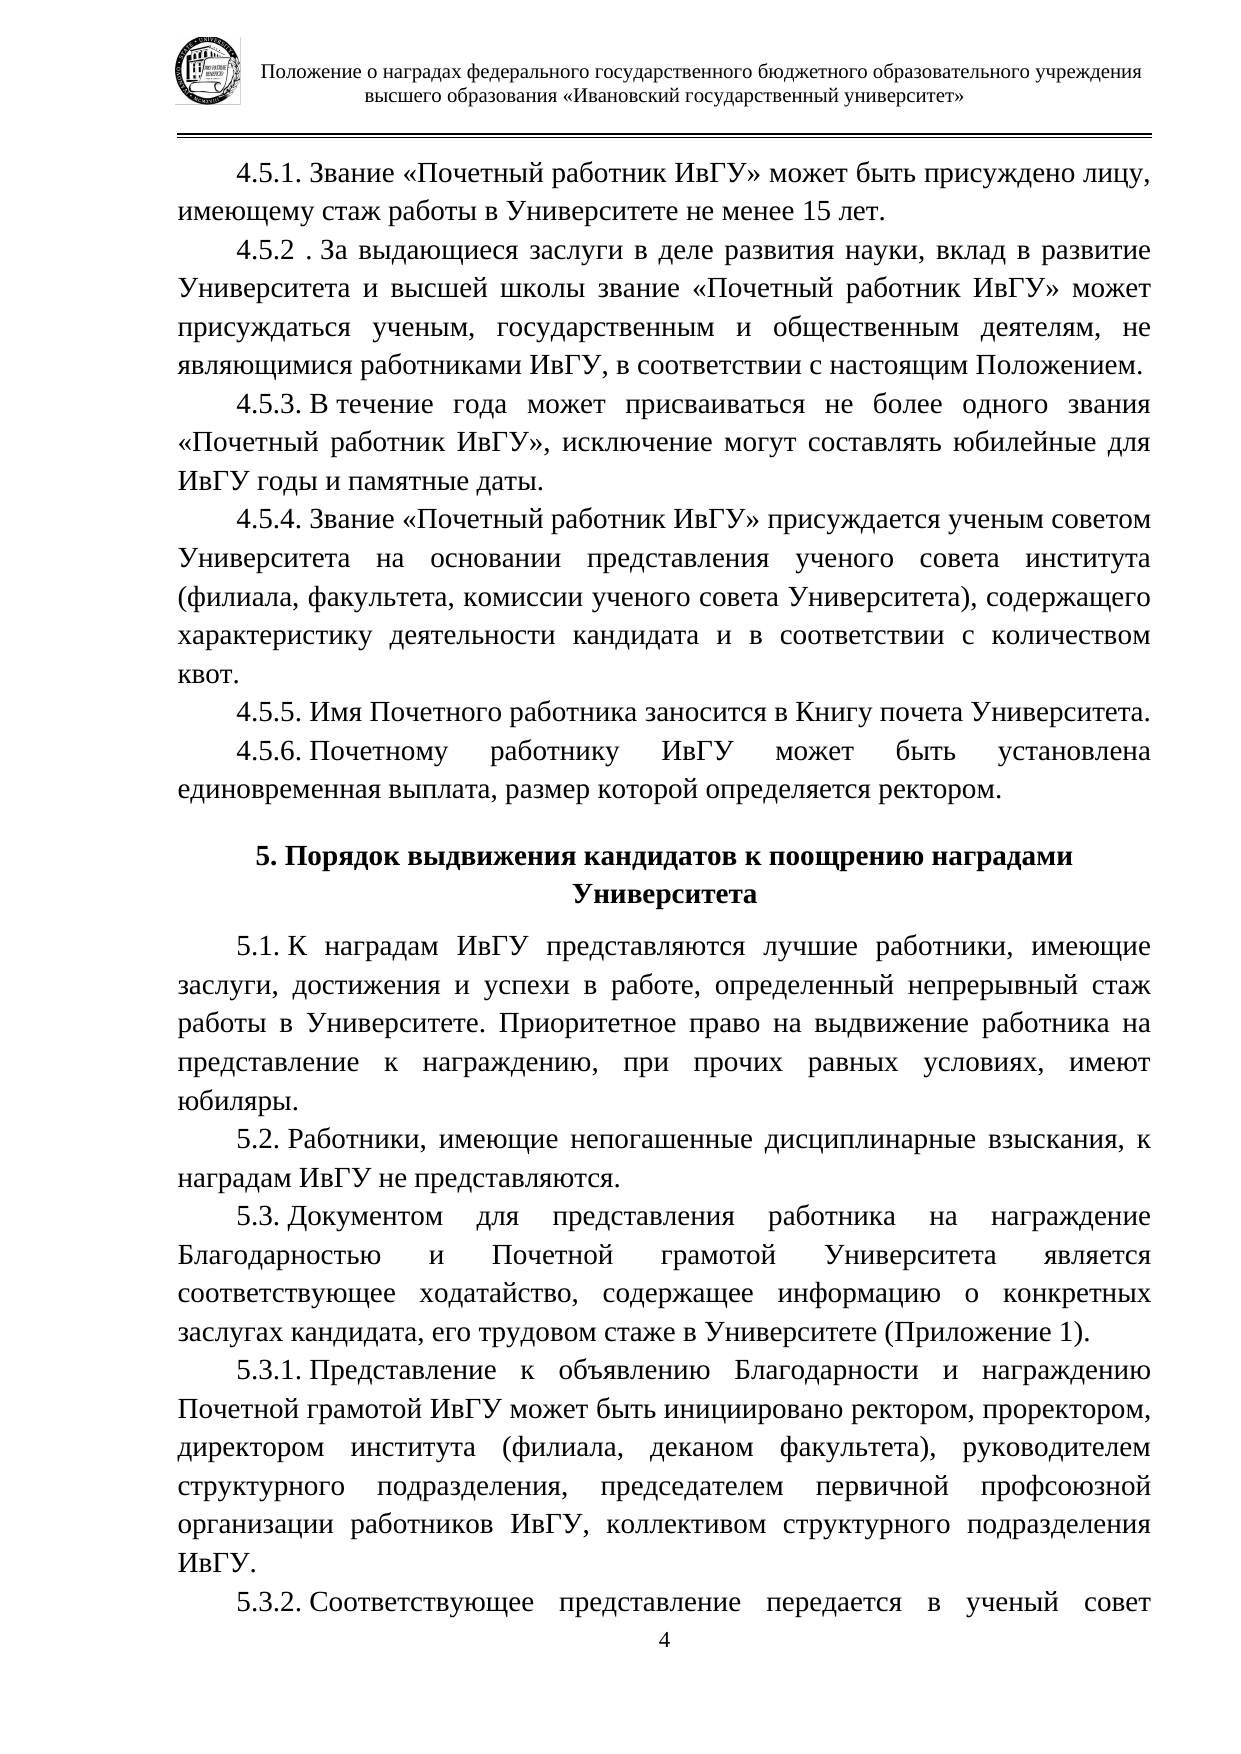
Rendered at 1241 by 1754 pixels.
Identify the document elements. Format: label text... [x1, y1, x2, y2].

text 4.5.5. Имя Почетного работника заносится в Книгу почета Университета. [177, 694, 1152, 728]
text 5.3. Документом для представления работника на награждение Благодарностью и Почетной грамотой Университета является соответствующее ходатайство, содержащее информацию о конкретных заслугах кандидата, его трудовом стаже в Университете (Приложение 1). [177, 1198, 1152, 1347]
text 4.5.3. В течение года может присваиваться не более одного звания «Почетный работник ИвГУ», исключение могут составлять юбилейные для ИвГУ годы и памятные даты. [177, 386, 1152, 497]
picture [175, 37, 241, 105]
text 4.5.6. Почетному работнику ИвГУ может быть установлена единовременная выплата, размер которой определяется ректором. [177, 733, 1152, 805]
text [177, 1584, 1152, 1617]
text 5.3.1. Представление к объявлению Благодарности и награждению Почетной грамотой ИвГУ может быть инициировано ректором, проректором, директором института (филиала, деканом факультета), руководителем структурного подразделения, председателем первичной профсоюзной организации работников ИвГУ, коллективом структурного подразделения ИвГУ. [177, 1352, 1152, 1579]
text 5.1. К наградам ИвГУ представляются лучшие работники, имеющие заслуги, достижения и успехи в работе, определенный непрерывный стаж работы в Университете. Приоритетное право на выдвижение работника на представление к награждению, при прочих равных условиях, имеют юбиляры. [177, 928, 1152, 1116]
text 4.5.2 . За выдающиеся заслуги в деле развития науки, вклад в развитие Университета и высшей школы звание «Почетный работник ИвГУ» может присуждаться ученым, государственным и общественным деятелям, не являющимися работниками ИвГУ, в соответствии с настоящим Положением. [177, 232, 1152, 381]
text Университета [177, 876, 1152, 910]
text 4.5.4. Звание «Почетный работник ИвГУ» присуждается ученым советом Университета на основании представления ученого совета института (филиала, факультета, комиссии ученого совета Университета), содержащего характеристику деятельности кандидата и в соответствии с количеством квот. [177, 502, 1152, 689]
text 5.2. Работники, имеющие непогашенные дисциплинарные взыскания, к наградам ИвГУ не представляются. [177, 1121, 1152, 1193]
text 5. Порядок выдвижения кандидатов к поощрению наградами [177, 838, 1152, 871]
text 4.5.1. Звание «Почетный работник ИвГУ» может быть присуждено лицу, имеющему стаж работы в Университете не менее 15 лет. [177, 155, 1152, 227]
